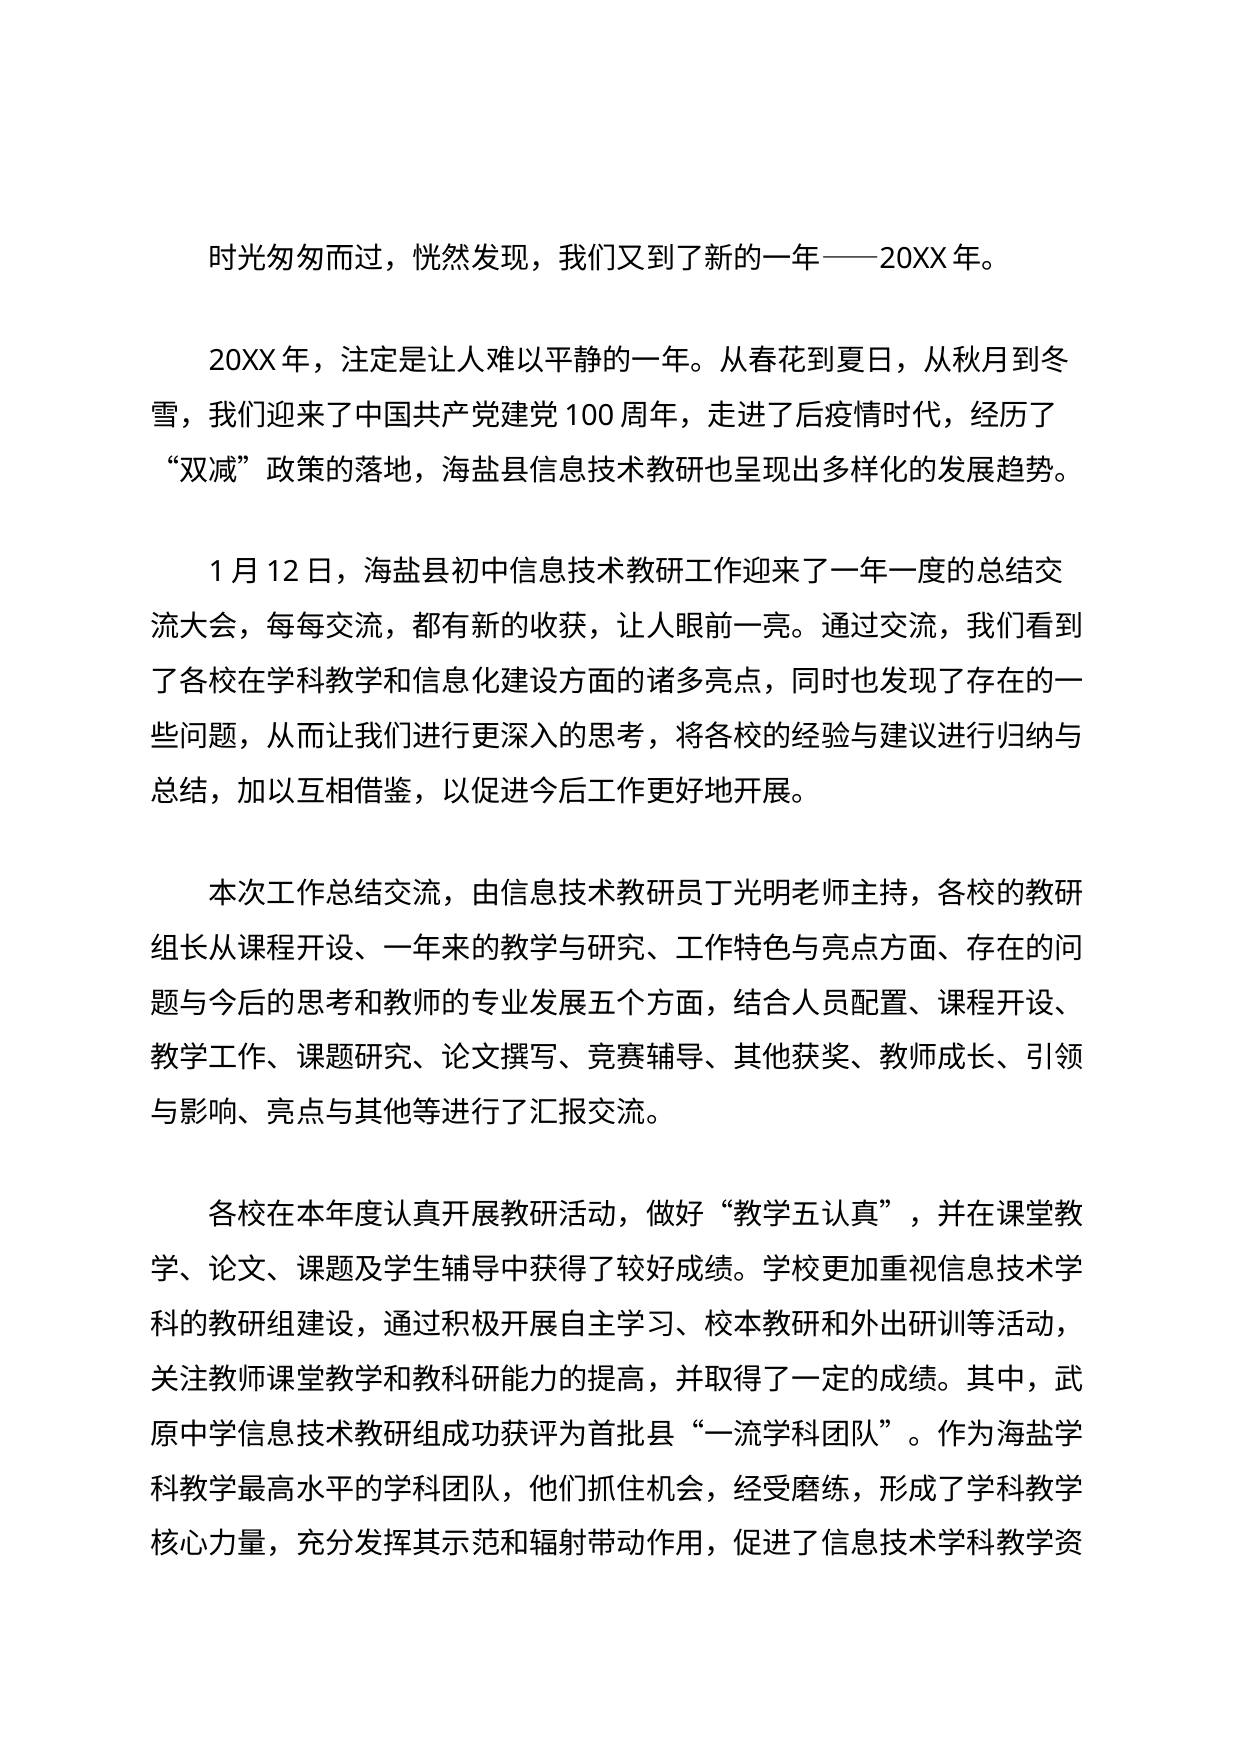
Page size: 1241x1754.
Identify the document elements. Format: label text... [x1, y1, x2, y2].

text 1月12日，海盐县初中信息技术教研工作迎来了一年一度的总结交流大会，每每交流，都有新的收获，让人眼前一亮。通过交流，我们看到了各校在学科教学和信息化建设方面的诸多亮点，同时也发现了存在的一些问题，从而让我们进行更深入的思考，将各校的经验与建议进行归纳与总结，加以互相借鉴，以促进今后工作更好地开展。 [150, 548, 1090, 810]
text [150, 1191, 1090, 1562]
text 时光匆匆而过，恍然发现，我们又到了新的一年——20XX年。 [150, 234, 1090, 277]
text 本次工作总结交流，由信息技术教研员丁光明老师主持，各校的教研组长从课程开设、一年来的教学与研究、工作特色与亮点方面、存在的问题与今后的思考和教师的专业发展五个方面，结合人员配置、课程开设、教学工作、课题研究、论文撰写、竞赛辅导、其他获奖、教师成长、引领与影响、亮点与其他等进行了汇报交流。 [150, 869, 1090, 1131]
text 20XX年，注定是让人难以平静的一年。从春花到夏日，从秋月到冬雪，我们迎来了中国共产党建党100周年，走进了后疫情时代，经历了“双减”政策的落地，海盐县信息技术教研也呈现出多样化的发展趋势。 [150, 336, 1090, 488]
